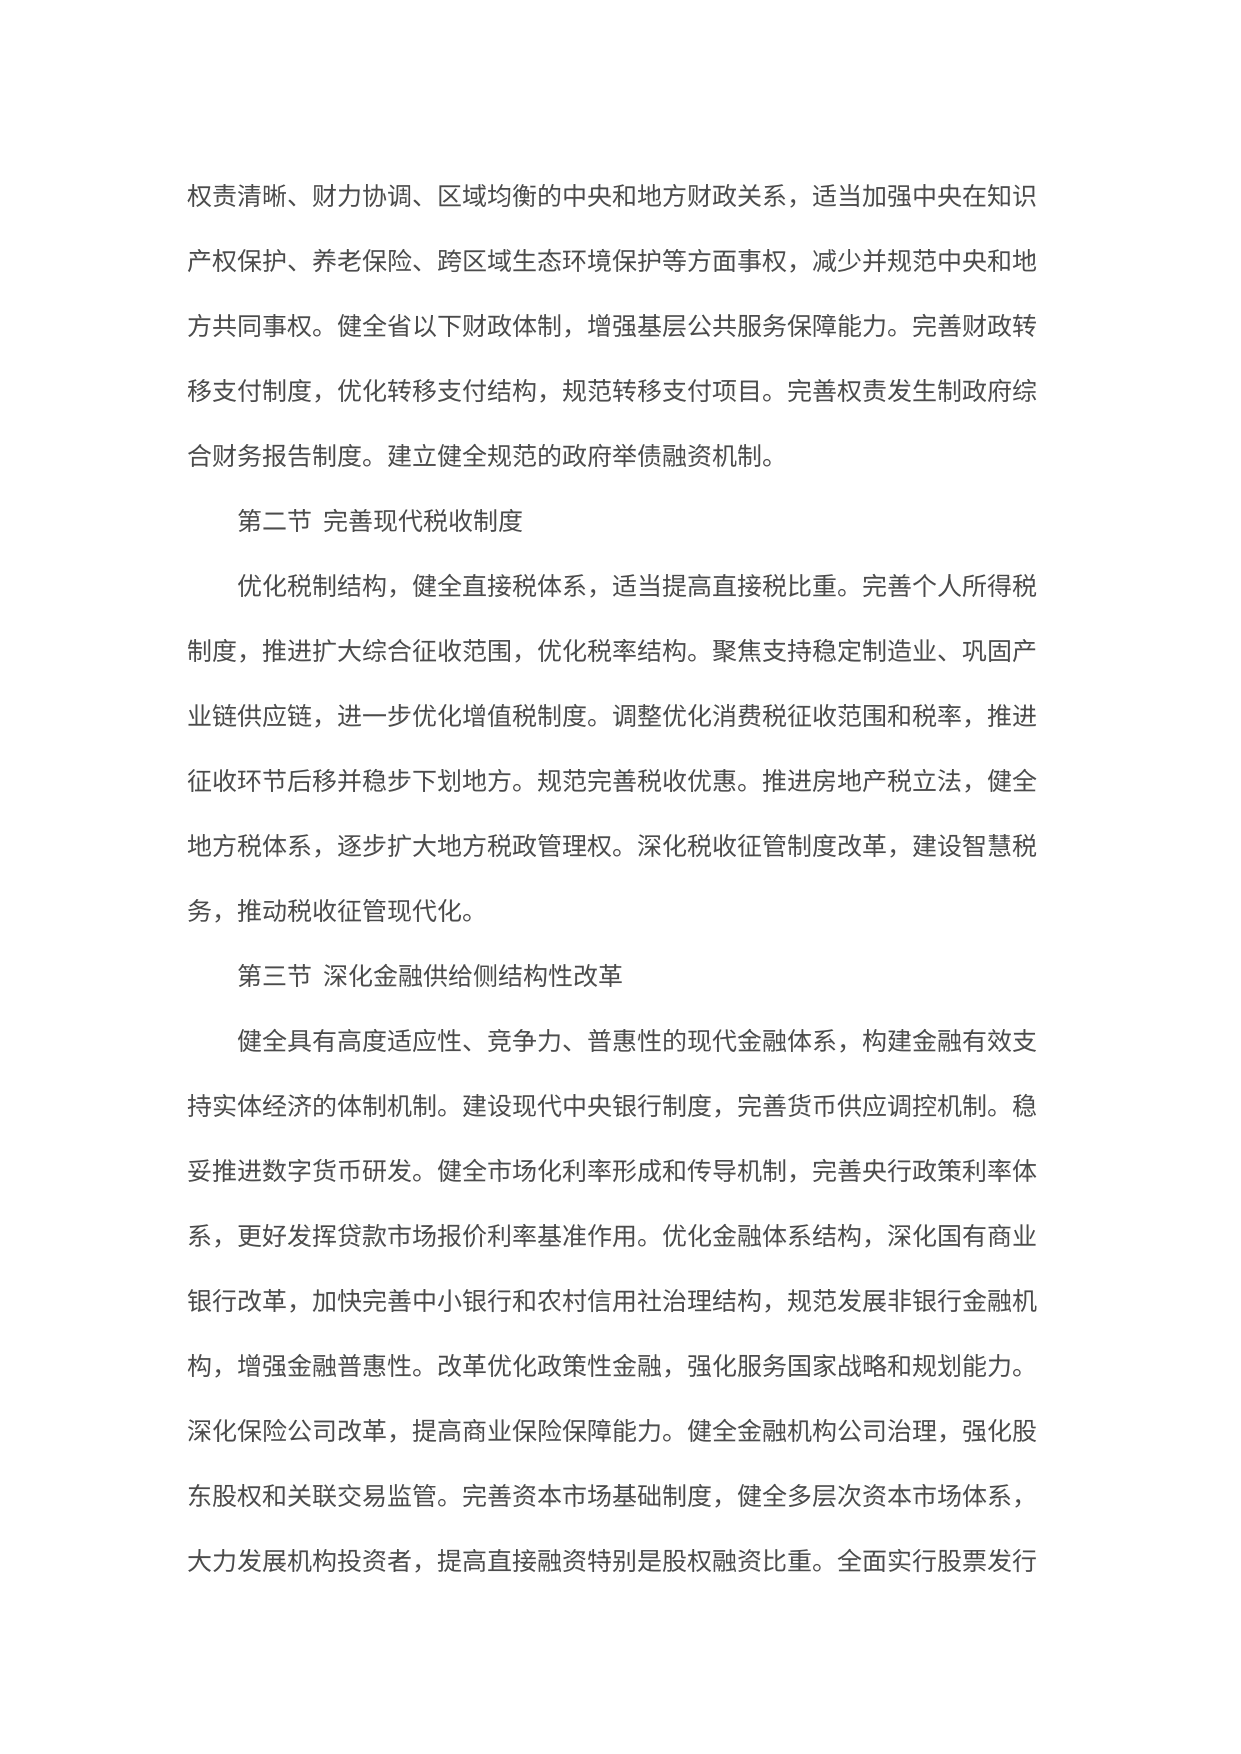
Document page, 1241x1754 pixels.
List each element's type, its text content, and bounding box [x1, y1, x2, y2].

text 第二节 完善现代税收制度 [187, 487, 1053, 552]
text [187, 162, 1053, 487]
text 优化税制结构，健全直接税体系，适当提高直接税比重。完善个人所得税制度，推进扩大综合征收范围，优化税率结构。聚焦支持稳定制造业、巩固产业链供应链，进一步优化增值税制度。调整优化消费税征收范围和税率，推进征收环节后移并稳步下划地方。规范完善税收优惠。推进房地产税立法，健全地方税体系，逐步扩大地方税政管理权。深化税收征管制度改革，建设智慧税务，推动税收征管现代化。 [187, 552, 1053, 942]
text 第三节 深化金融供给侧结构性改革 [187, 942, 1053, 1007]
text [187, 1007, 1053, 1592]
